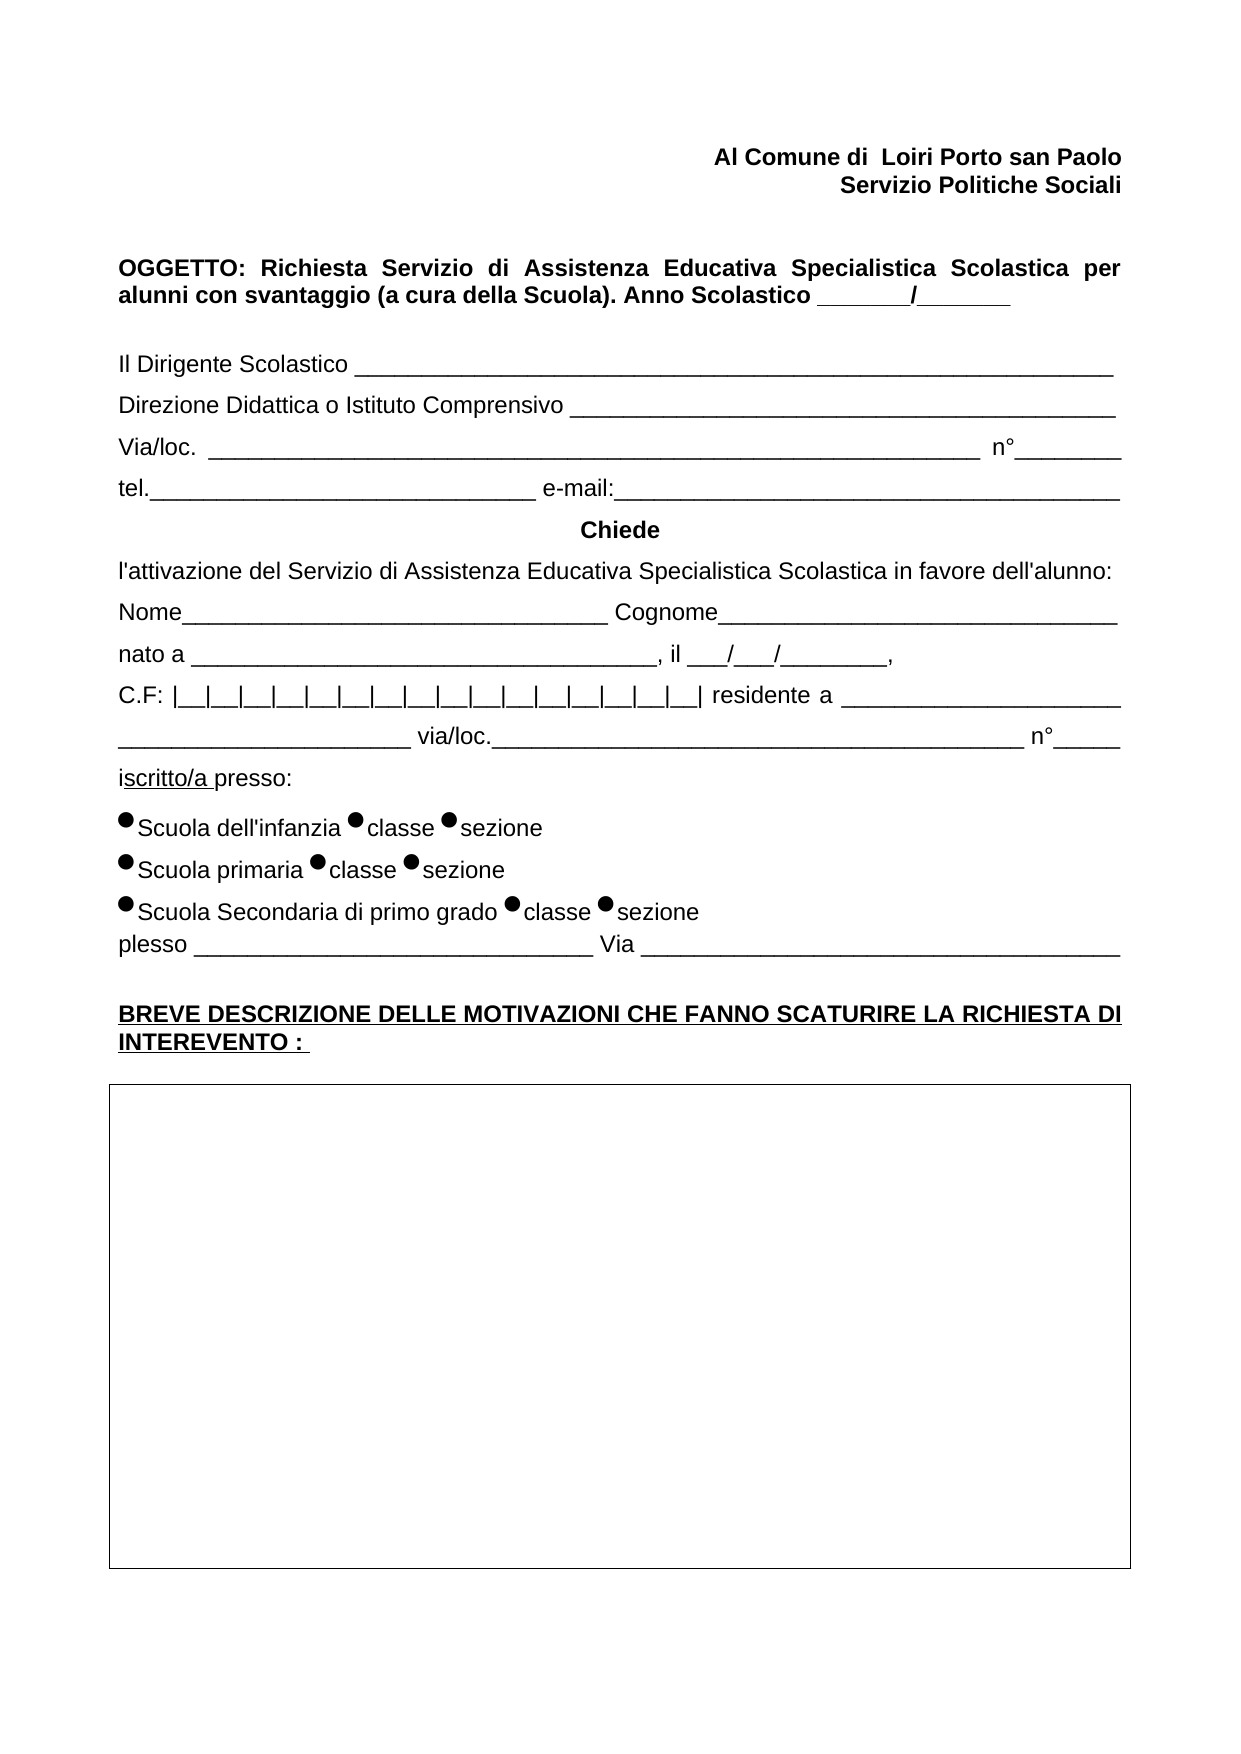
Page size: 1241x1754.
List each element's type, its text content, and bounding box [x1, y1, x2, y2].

text Nome________________________________ Cognome______________________________ [118, 598, 1122, 626]
text BREVE DESCRIZIONE DELLE MOTIVAZIONI CHE FANNO SCATURIRE LA RICHIESTA DI INTEREVENTO : [118, 1000, 1122, 1024]
text Chiede [118, 516, 1122, 543]
text nato a ___________________________________, il ___/___/________, [118, 639, 1122, 667]
text C.F: |__|__|__|__|__|__|__|__|__|__|__|__|__|__|__|__| residente a _____________________ ______________________ via/loc.________________________________________ n°_____ [118, 681, 1122, 750]
text Direzione Didattica o Istituto Comprensivo _________________________________________ [118, 391, 1122, 419]
text Scuola primaria classe sezione [118, 847, 1122, 888]
text OGGETTO: Richiesta Servizio di Assistenza Educativa Specialistica Scolastica per alunni con svantaggio (a cura della Scuola). Anno Scolastico _______/_______ [118, 253, 1122, 309]
text Via/loc. __________________________________________________________ n°________ tel._____________________________ e-mail:______________________________________ [118, 433, 1122, 502]
text Il Dirigente Scolastico _________________________________________________________ [118, 350, 1122, 378]
text Al Comune di Loiri Porto san Paolo [118, 143, 1122, 171]
text BREVE DESCRIZIONE DELLE MOTIVAZIONI CHE FANNO SCATURIRE LA RICHIESTA DI INTEREVENTO : [118, 1025, 1122, 1055]
text iscritto/a presso: [118, 764, 1122, 791]
text l'attivazione del Servizio di Assistenza Educativa Specialistica Scolastica in favore dell'alunno: [118, 557, 1122, 584]
text plesso ______________________________ Via ____________________________________ [118, 930, 1122, 958]
text Scuola dell'infanzia classe sezione [118, 805, 1122, 847]
text Scuola Secondaria di primo grado classe sezione [118, 888, 1122, 930]
text Servizio Politiche Sociali [118, 171, 1122, 198]
